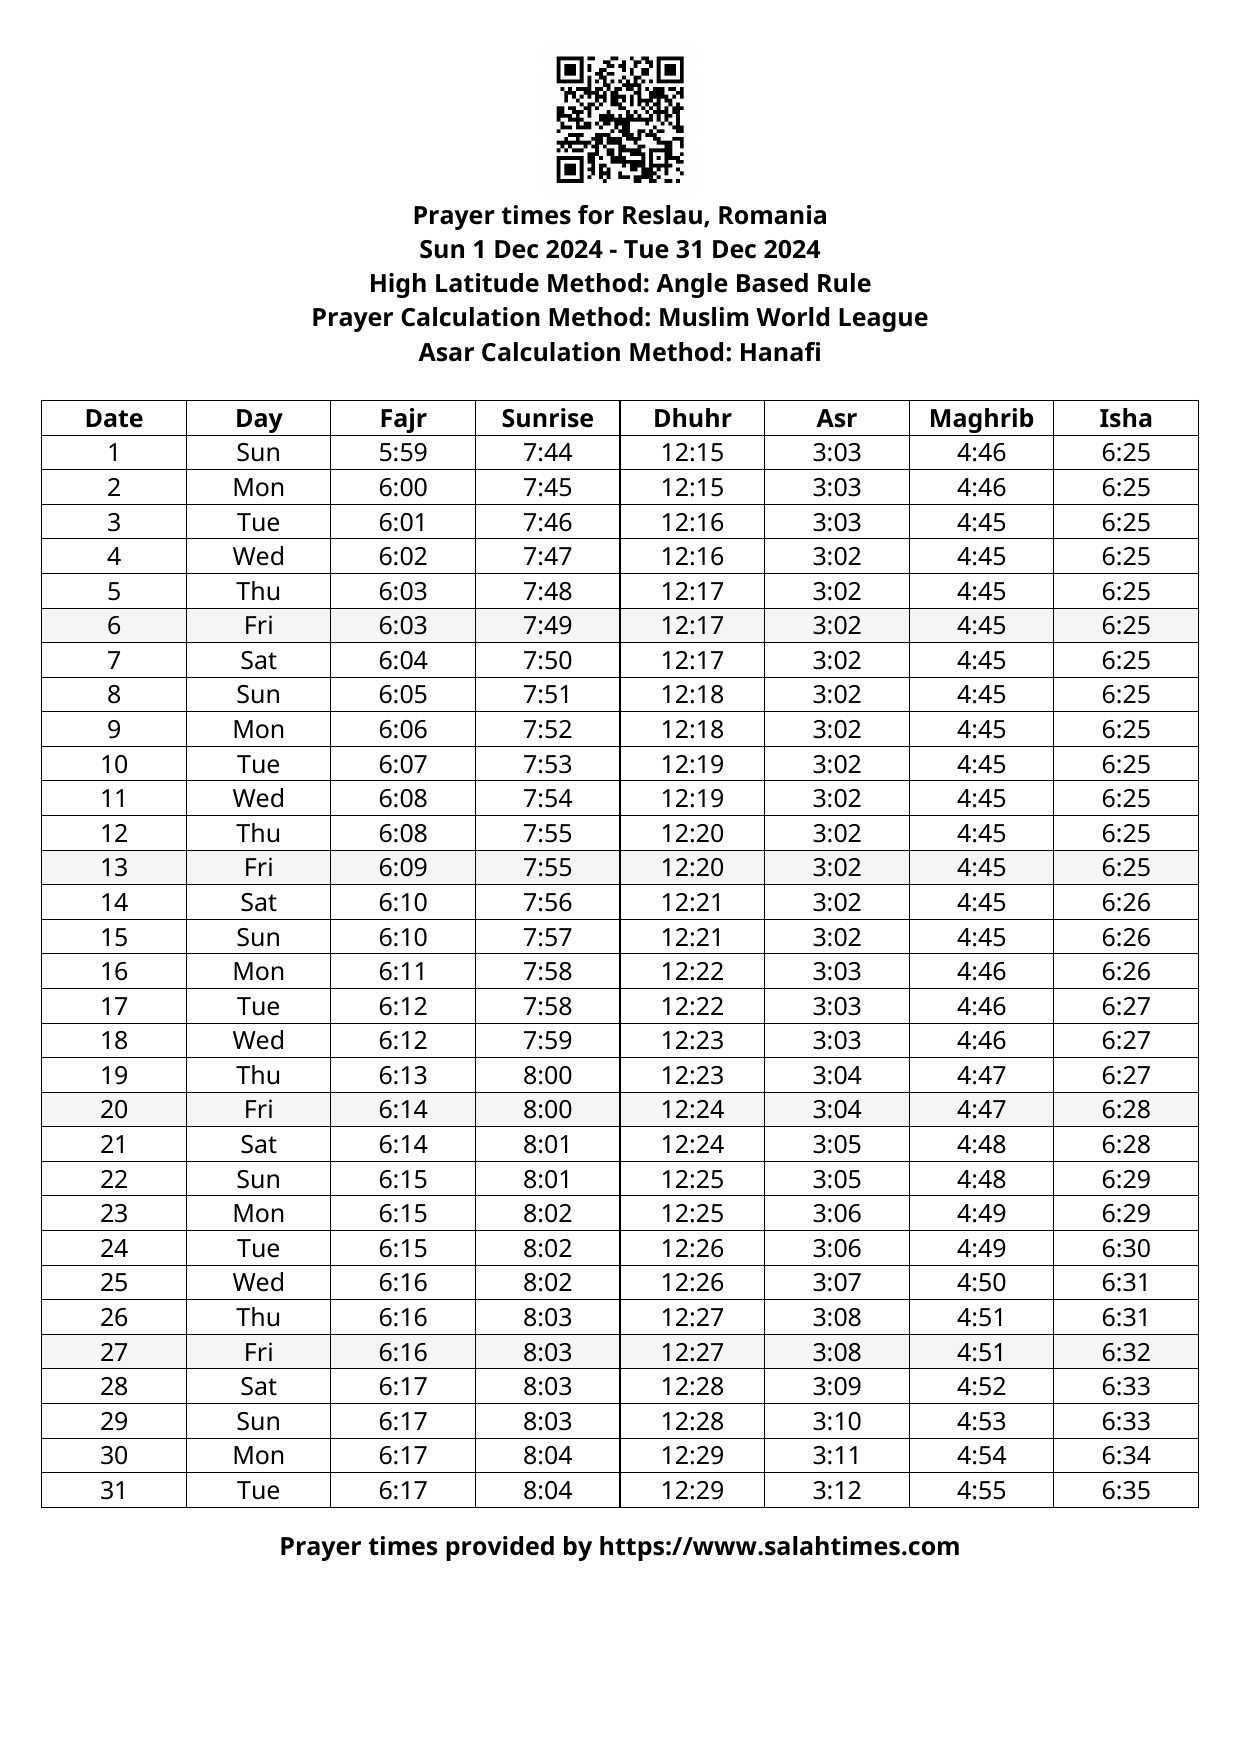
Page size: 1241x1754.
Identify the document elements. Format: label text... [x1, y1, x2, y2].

table_cell 6:27 [1054, 1024, 1198, 1057]
table_cell Sat [187, 1127, 330, 1161]
table_cell 12:16 [621, 505, 764, 538]
table_cell 6:16 [331, 1300, 475, 1334]
table_cell 16 [42, 954, 186, 988]
table_cell 17 [42, 989, 186, 1022]
table_cell Sat [187, 1369, 330, 1403]
table_cell 6:25 [1054, 539, 1198, 573]
table_cell 24 [42, 1231, 186, 1264]
table_cell 8:03 [476, 1300, 619, 1334]
table_cell 6:17 [331, 1439, 475, 1472]
table_cell 2 [42, 470, 186, 504]
table_cell 4:51 [910, 1300, 1053, 1334]
table_cell 12:24 [621, 1127, 764, 1161]
table_cell 8:04 [476, 1473, 619, 1507]
table_cell 4:46 [910, 989, 1053, 1022]
table_cell 6:13 [331, 1058, 475, 1092]
table_cell 12:16 [621, 539, 764, 573]
table_cell 12:29 [621, 1473, 764, 1507]
table_cell 12 [42, 816, 186, 849]
table_cell 7:45 [476, 470, 619, 504]
table_cell 7:44 [476, 436, 619, 469]
table_cell 7:53 [476, 747, 619, 780]
table_cell 20 [42, 1093, 186, 1126]
table_cell 6:16 [331, 1335, 475, 1368]
table_cell 3 [42, 505, 186, 538]
table_cell 10 [42, 747, 186, 780]
table_cell 12:20 [621, 851, 764, 884]
table_cell 3:02 [765, 851, 909, 884]
table_cell 6:15 [331, 1196, 475, 1230]
table_cell 6:25 [1054, 643, 1198, 677]
table_cell 6:33 [1054, 1369, 1198, 1403]
table_cell 6 [42, 609, 186, 642]
table_cell 8:00 [476, 1093, 619, 1126]
table_cell 6:03 [331, 609, 475, 642]
table_cell 3:08 [765, 1335, 909, 1368]
table_cell 6:30 [1054, 1231, 1198, 1264]
table_cell Sun [187, 678, 330, 711]
table_cell 6:12 [331, 1024, 475, 1057]
table_cell 6:25 [1054, 781, 1198, 815]
table_cell 12:26 [621, 1266, 764, 1299]
table_cell 4:45 [910, 851, 1053, 884]
table_cell 12:28 [621, 1369, 764, 1403]
table_cell 3:02 [765, 678, 909, 711]
table_cell Tue [187, 1231, 330, 1264]
table_cell 7:58 [476, 954, 619, 988]
table_cell 3:09 [765, 1369, 909, 1403]
table_cell 3:11 [765, 1439, 909, 1472]
table_cell Sat [187, 643, 330, 677]
table_cell 4:48 [910, 1162, 1053, 1195]
table_cell 15 [42, 920, 186, 953]
table_cell Sun [187, 920, 330, 953]
table_cell 12:29 [621, 1439, 764, 1472]
table_cell Thu [187, 1058, 330, 1092]
table_cell 12:27 [621, 1300, 764, 1334]
table_cell 6:01 [331, 505, 475, 538]
table_cell 6:15 [331, 1231, 475, 1264]
table_cell 6:32 [1054, 1335, 1198, 1368]
table_header Isha [1054, 401, 1198, 434]
table_cell 4:45 [910, 747, 1053, 780]
table_cell Sun [187, 1404, 330, 1437]
table_cell 7:48 [476, 574, 619, 607]
table_cell 28 [42, 1369, 186, 1403]
table_cell 3:02 [765, 609, 909, 642]
table_cell 8:02 [476, 1196, 619, 1230]
table_cell 3:08 [765, 1300, 909, 1334]
table_header Asr [765, 401, 909, 434]
table_cell 6:27 [1054, 1058, 1198, 1092]
table_cell 12:21 [621, 920, 764, 953]
text Prayer times provided by https://www.salahtimes.com [42, 1528, 1198, 1563]
table_cell 3:10 [765, 1404, 909, 1437]
table_cell 3:03 [765, 436, 909, 469]
text Asar Calculation Method: Hanafi [42, 334, 1198, 368]
table_cell 6:25 [1054, 436, 1198, 469]
table_cell 6:26 [1054, 954, 1198, 988]
table_cell Sat [187, 885, 330, 919]
table_cell Tue [187, 1473, 330, 1507]
table_cell 27 [42, 1335, 186, 1368]
picture [542, 41, 699, 198]
table_cell 6:29 [1054, 1196, 1198, 1230]
table_cell 7:46 [476, 505, 619, 538]
table_cell 12:19 [621, 747, 764, 780]
table_cell 12:28 [621, 1404, 764, 1437]
table_cell 6:25 [1054, 574, 1198, 607]
table_cell 26 [42, 1300, 186, 1334]
table_cell 7:59 [476, 1024, 619, 1057]
table_cell 4:47 [910, 1093, 1053, 1126]
table_cell 12:15 [621, 470, 764, 504]
table_cell 6:25 [1054, 747, 1198, 780]
table_header Maghrib [910, 401, 1053, 434]
table_cell Wed [187, 539, 330, 573]
table_cell 4:46 [910, 470, 1053, 504]
table_cell 3:02 [765, 885, 909, 919]
table_cell 18 [42, 1024, 186, 1057]
table_cell 3:02 [765, 643, 909, 677]
table_cell 3:02 [765, 747, 909, 780]
table_cell 3:04 [765, 1058, 909, 1092]
table_cell 6:31 [1054, 1266, 1198, 1299]
table_cell 5 [42, 574, 186, 607]
table_cell Mon [187, 954, 330, 988]
table_cell Fri [187, 1093, 330, 1126]
table_cell 7:55 [476, 851, 619, 884]
table_header Dhuhr [621, 401, 764, 434]
table_cell 6:25 [1054, 816, 1198, 849]
table_cell 8 [42, 678, 186, 711]
table_cell 6:12 [331, 989, 475, 1022]
table_cell 8:03 [476, 1335, 619, 1368]
table_cell 6:10 [331, 885, 475, 919]
table_cell Fri [187, 609, 330, 642]
table_cell 7:56 [476, 885, 619, 919]
table_cell 4:45 [910, 816, 1053, 849]
text Prayer times for Reslau, Romania [42, 198, 1198, 232]
table_cell 4:49 [910, 1231, 1053, 1264]
table_cell Mon [187, 1439, 330, 1472]
table_cell 6:25 [1054, 609, 1198, 642]
table_cell 4:46 [910, 954, 1053, 988]
table_cell 3:02 [765, 574, 909, 607]
table_cell 6:29 [1054, 1162, 1198, 1195]
table_cell 6:28 [1054, 1127, 1198, 1161]
table_cell 12:17 [621, 643, 764, 677]
table_cell 4:45 [910, 505, 1053, 538]
table_cell 4:52 [910, 1369, 1053, 1403]
table_cell 12:22 [621, 954, 764, 988]
table_cell 6:03 [331, 574, 475, 607]
table_cell 6:09 [331, 851, 475, 884]
table_cell 4:45 [910, 781, 1053, 815]
table_cell 8:03 [476, 1369, 619, 1403]
table_cell 3:12 [765, 1473, 909, 1507]
table_header Date [42, 401, 186, 434]
table_cell 4:46 [910, 436, 1053, 469]
table_cell 12:20 [621, 816, 764, 849]
table_cell 13 [42, 851, 186, 884]
table_cell 6:16 [331, 1266, 475, 1299]
table_cell 9 [42, 712, 186, 746]
table_cell Tue [187, 747, 330, 780]
table_cell 25 [42, 1266, 186, 1299]
table_cell 4:53 [910, 1404, 1053, 1437]
table_cell Tue [187, 505, 330, 538]
table_cell 4:45 [910, 539, 1053, 573]
table_cell Thu [187, 816, 330, 849]
table_cell 7:52 [476, 712, 619, 746]
table_cell 4:49 [910, 1196, 1053, 1230]
table_cell 3:03 [765, 470, 909, 504]
table_cell 6:25 [1054, 712, 1198, 746]
table_cell 12:23 [621, 1024, 764, 1057]
table_cell 8:01 [476, 1162, 619, 1195]
table_cell 3:05 [765, 1162, 909, 1195]
table_cell 12:27 [621, 1335, 764, 1368]
table_cell Mon [187, 1196, 330, 1230]
table_cell 8:01 [476, 1127, 619, 1161]
table_cell 4:50 [910, 1266, 1053, 1299]
table_cell 3:06 [765, 1231, 909, 1264]
table_cell 6:34 [1054, 1439, 1198, 1472]
table_cell 22 [42, 1162, 186, 1195]
table_cell Mon [187, 470, 330, 504]
table_cell 7:50 [476, 643, 619, 677]
table_cell 3:02 [765, 920, 909, 953]
table_cell 6:08 [331, 781, 475, 815]
table_cell 7:51 [476, 678, 619, 711]
text Sun 1 Dec 2024 - Tue 31 Dec 2024 [42, 232, 1198, 266]
table_cell 12:17 [621, 574, 764, 607]
table_cell Thu [187, 1300, 330, 1334]
table_cell 4:51 [910, 1335, 1053, 1368]
table_cell 3:02 [765, 539, 909, 573]
table_cell 3:02 [765, 712, 909, 746]
table_cell 4:45 [910, 920, 1053, 953]
table_cell Thu [187, 574, 330, 607]
table_cell Sun [187, 1162, 330, 1195]
table_cell 7:58 [476, 989, 619, 1022]
table_cell Sun [187, 436, 330, 469]
table_cell 6:02 [331, 539, 475, 573]
table_cell Fri [187, 1335, 330, 1368]
table_cell 31 [42, 1473, 186, 1507]
table_cell 4:45 [910, 609, 1053, 642]
table_cell 12:24 [621, 1093, 764, 1126]
table_cell 4 [42, 539, 186, 573]
table_cell 4:54 [910, 1439, 1053, 1472]
table_cell 12:21 [621, 885, 764, 919]
table_cell 4:45 [910, 643, 1053, 677]
table_cell Wed [187, 1266, 330, 1299]
table_cell Wed [187, 781, 330, 815]
table_cell 3:04 [765, 1093, 909, 1126]
table_cell 12:17 [621, 609, 764, 642]
table_cell 6:11 [331, 954, 475, 988]
table_cell 12:18 [621, 712, 764, 746]
table_cell Fri [187, 851, 330, 884]
table_cell 6:26 [1054, 920, 1198, 953]
table_cell 23 [42, 1196, 186, 1230]
table_cell 6:25 [1054, 678, 1198, 711]
table_cell 6:00 [331, 470, 475, 504]
table_cell 6:14 [331, 1127, 475, 1161]
table_cell 3:07 [765, 1266, 909, 1299]
table_cell 8:02 [476, 1266, 619, 1299]
table_cell 12:19 [621, 781, 764, 815]
table_cell 12:22 [621, 989, 764, 1022]
table_cell Wed [187, 1024, 330, 1057]
table_cell 6:31 [1054, 1300, 1198, 1334]
table_cell 8:00 [476, 1058, 619, 1092]
table_cell 4:55 [910, 1473, 1053, 1507]
table_cell 4:45 [910, 678, 1053, 711]
table_cell 8:03 [476, 1404, 619, 1437]
table_cell 1 [42, 436, 186, 469]
table_cell 12:26 [621, 1231, 764, 1264]
table_cell 12:23 [621, 1058, 764, 1092]
text Prayer Calculation Method: Muslim World League [42, 300, 1198, 334]
table_cell 4:47 [910, 1058, 1053, 1092]
table_cell 8:02 [476, 1231, 619, 1264]
table_cell 4:45 [910, 712, 1053, 746]
table_header Day [187, 401, 330, 434]
table_cell 3:03 [765, 1024, 909, 1057]
table_cell 12:15 [621, 436, 764, 469]
table_cell 6:05 [331, 678, 475, 711]
table_cell 8:04 [476, 1439, 619, 1472]
table_header Fajr [331, 401, 475, 434]
table_cell 4:46 [910, 1024, 1053, 1057]
table_cell 3:03 [765, 954, 909, 988]
table_cell 14 [42, 885, 186, 919]
table_header Sunrise [476, 401, 619, 434]
table_cell 6:10 [331, 920, 475, 953]
table_cell 3:03 [765, 989, 909, 1022]
table_cell 6:07 [331, 747, 475, 780]
table_cell 6:14 [331, 1093, 475, 1126]
table_cell 4:48 [910, 1127, 1053, 1161]
table_cell 6:27 [1054, 989, 1198, 1022]
table_cell Mon [187, 712, 330, 746]
table_cell 6:17 [331, 1404, 475, 1437]
table_cell 3:02 [765, 781, 909, 815]
table_cell 6:08 [331, 816, 475, 849]
text High Latitude Method: Angle Based Rule [42, 266, 1198, 300]
table_cell 7:49 [476, 609, 619, 642]
table_cell 6:26 [1054, 885, 1198, 919]
table_cell 6:28 [1054, 1093, 1198, 1126]
table_cell 7:57 [476, 920, 619, 953]
table_cell 7 [42, 643, 186, 677]
table_cell 6:25 [1054, 851, 1198, 884]
table_cell 3:02 [765, 816, 909, 849]
table_cell 30 [42, 1439, 186, 1472]
table_cell 3:06 [765, 1196, 909, 1230]
table_cell 6:04 [331, 643, 475, 677]
table_cell 3:05 [765, 1127, 909, 1161]
table_cell 11 [42, 781, 186, 815]
table_cell 12:25 [621, 1196, 764, 1230]
table_cell Tue [187, 989, 330, 1022]
table_cell 7:47 [476, 539, 619, 573]
table_cell 5:59 [331, 436, 475, 469]
table_cell 6:33 [1054, 1404, 1198, 1437]
table_cell 6:25 [1054, 505, 1198, 538]
table_cell 4:45 [910, 885, 1053, 919]
table_cell 12:18 [621, 678, 764, 711]
table_cell 6:35 [1054, 1473, 1198, 1507]
table_cell 6:06 [331, 712, 475, 746]
table_cell 6:15 [331, 1162, 475, 1195]
table_cell 7:55 [476, 816, 619, 849]
table_cell 19 [42, 1058, 186, 1092]
table_cell 7:54 [476, 781, 619, 815]
table_cell 6:25 [1054, 470, 1198, 504]
table_cell 21 [42, 1127, 186, 1161]
table_cell 3:03 [765, 505, 909, 538]
table_cell 6:17 [331, 1473, 475, 1507]
table_cell 29 [42, 1404, 186, 1437]
table_cell 6:17 [331, 1369, 475, 1403]
table_cell 4:45 [910, 574, 1053, 607]
table_cell 12:25 [621, 1162, 764, 1195]
